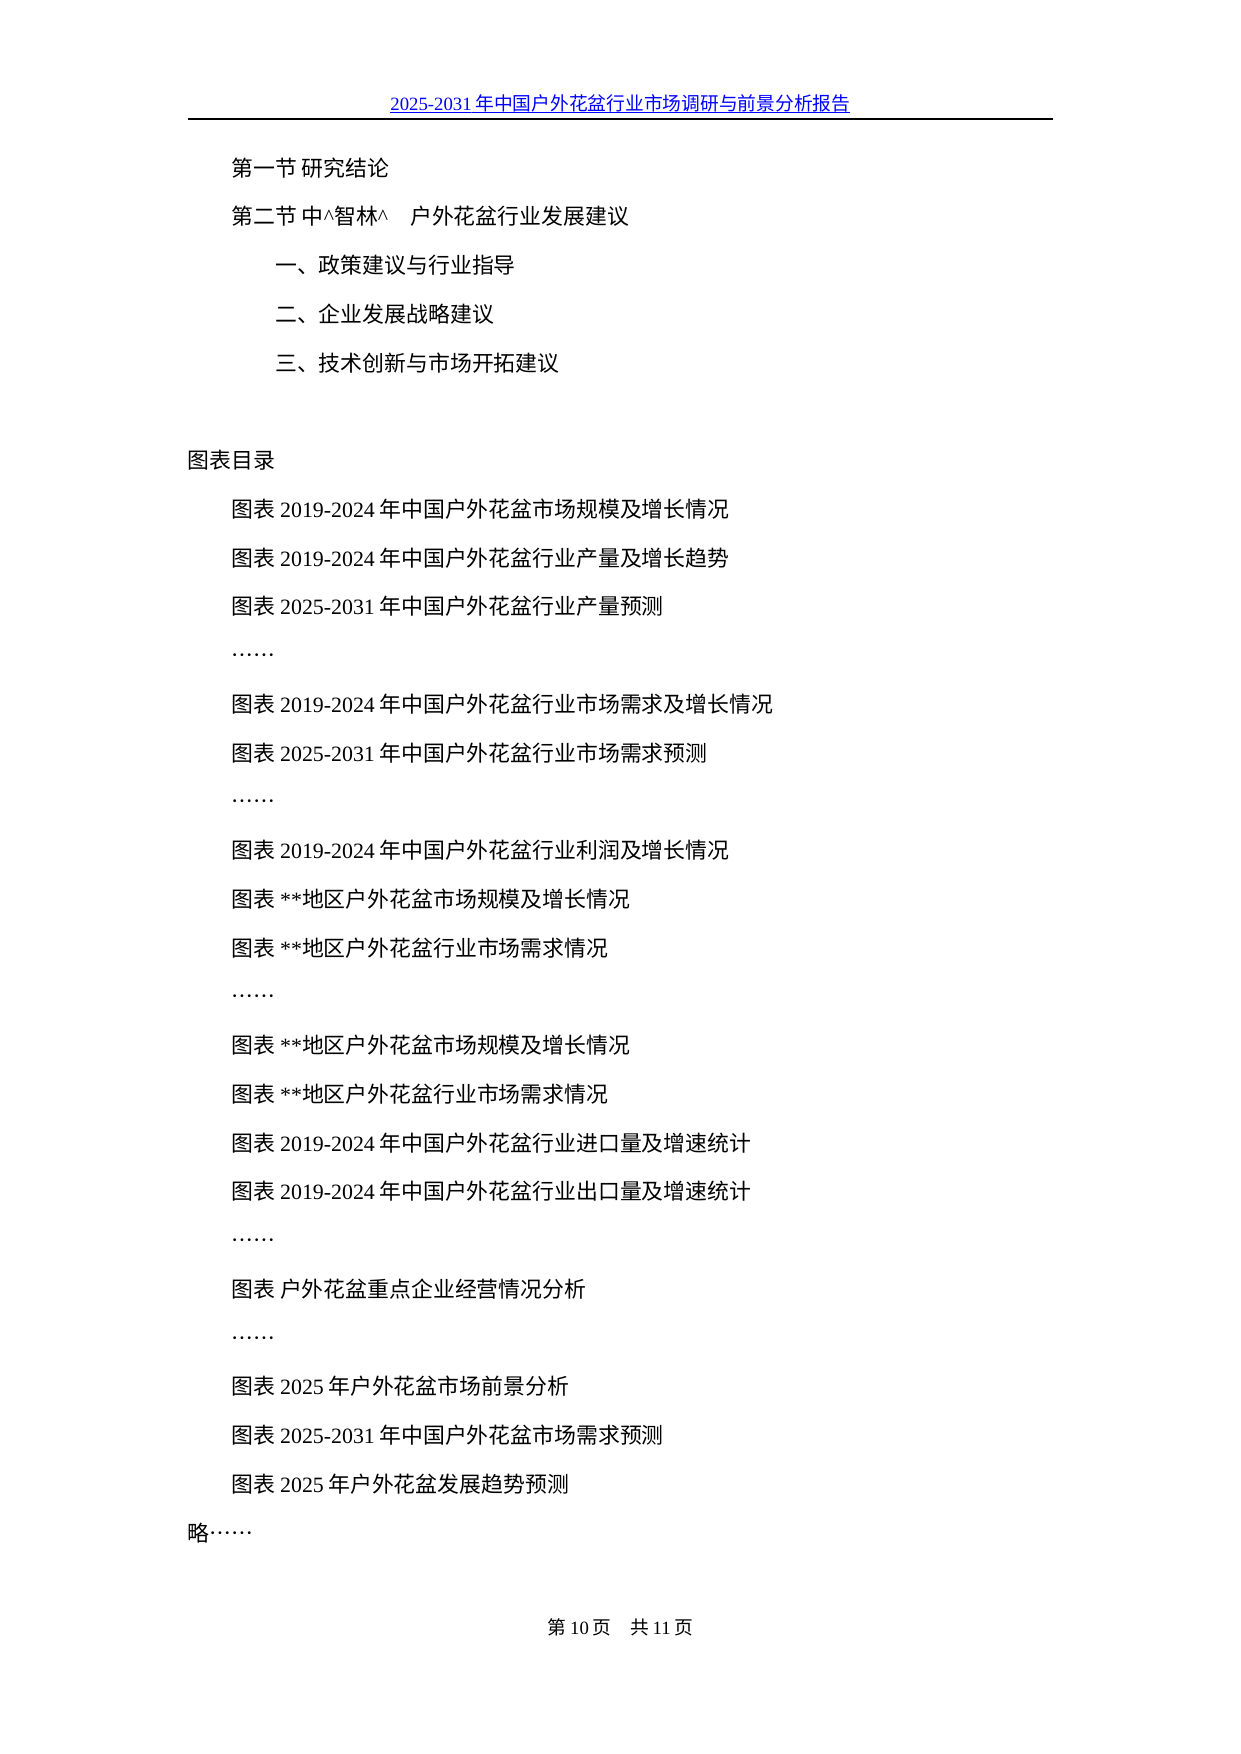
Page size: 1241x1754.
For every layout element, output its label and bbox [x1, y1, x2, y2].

text [187, 150, 1053, 1548]
